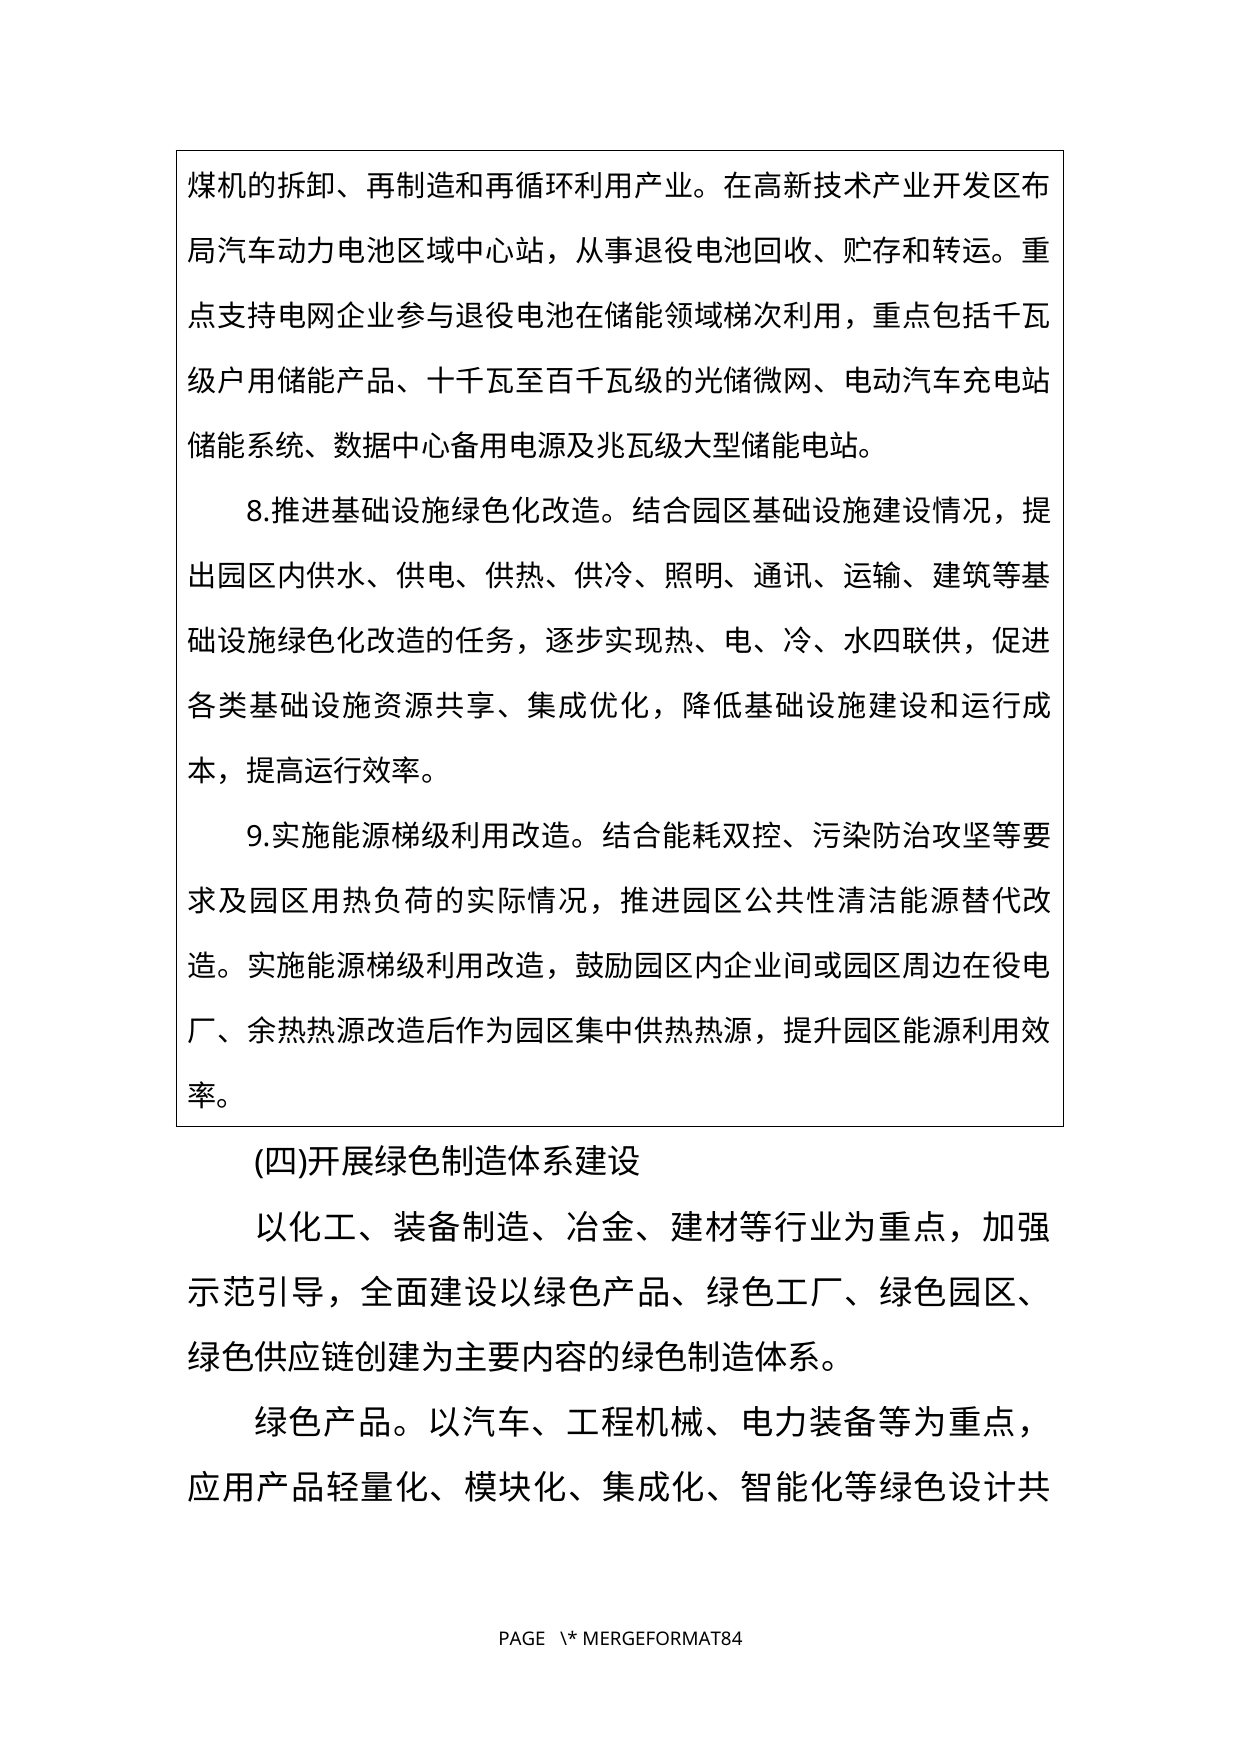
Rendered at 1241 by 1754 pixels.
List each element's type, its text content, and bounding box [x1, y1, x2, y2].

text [187, 1387, 1053, 1517]
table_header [177, 151, 1063, 1126]
text (四)开展绿色制造体系建设 [187, 1127, 1053, 1192]
text 以化工、装备制造、冶金、建材等行业为重点，加强示范引导，全面建设以绿色产品、绿色工厂、绿色园区、绿色供应链创建为主要内容的绿色制造体系。 [187, 1192, 1053, 1387]
